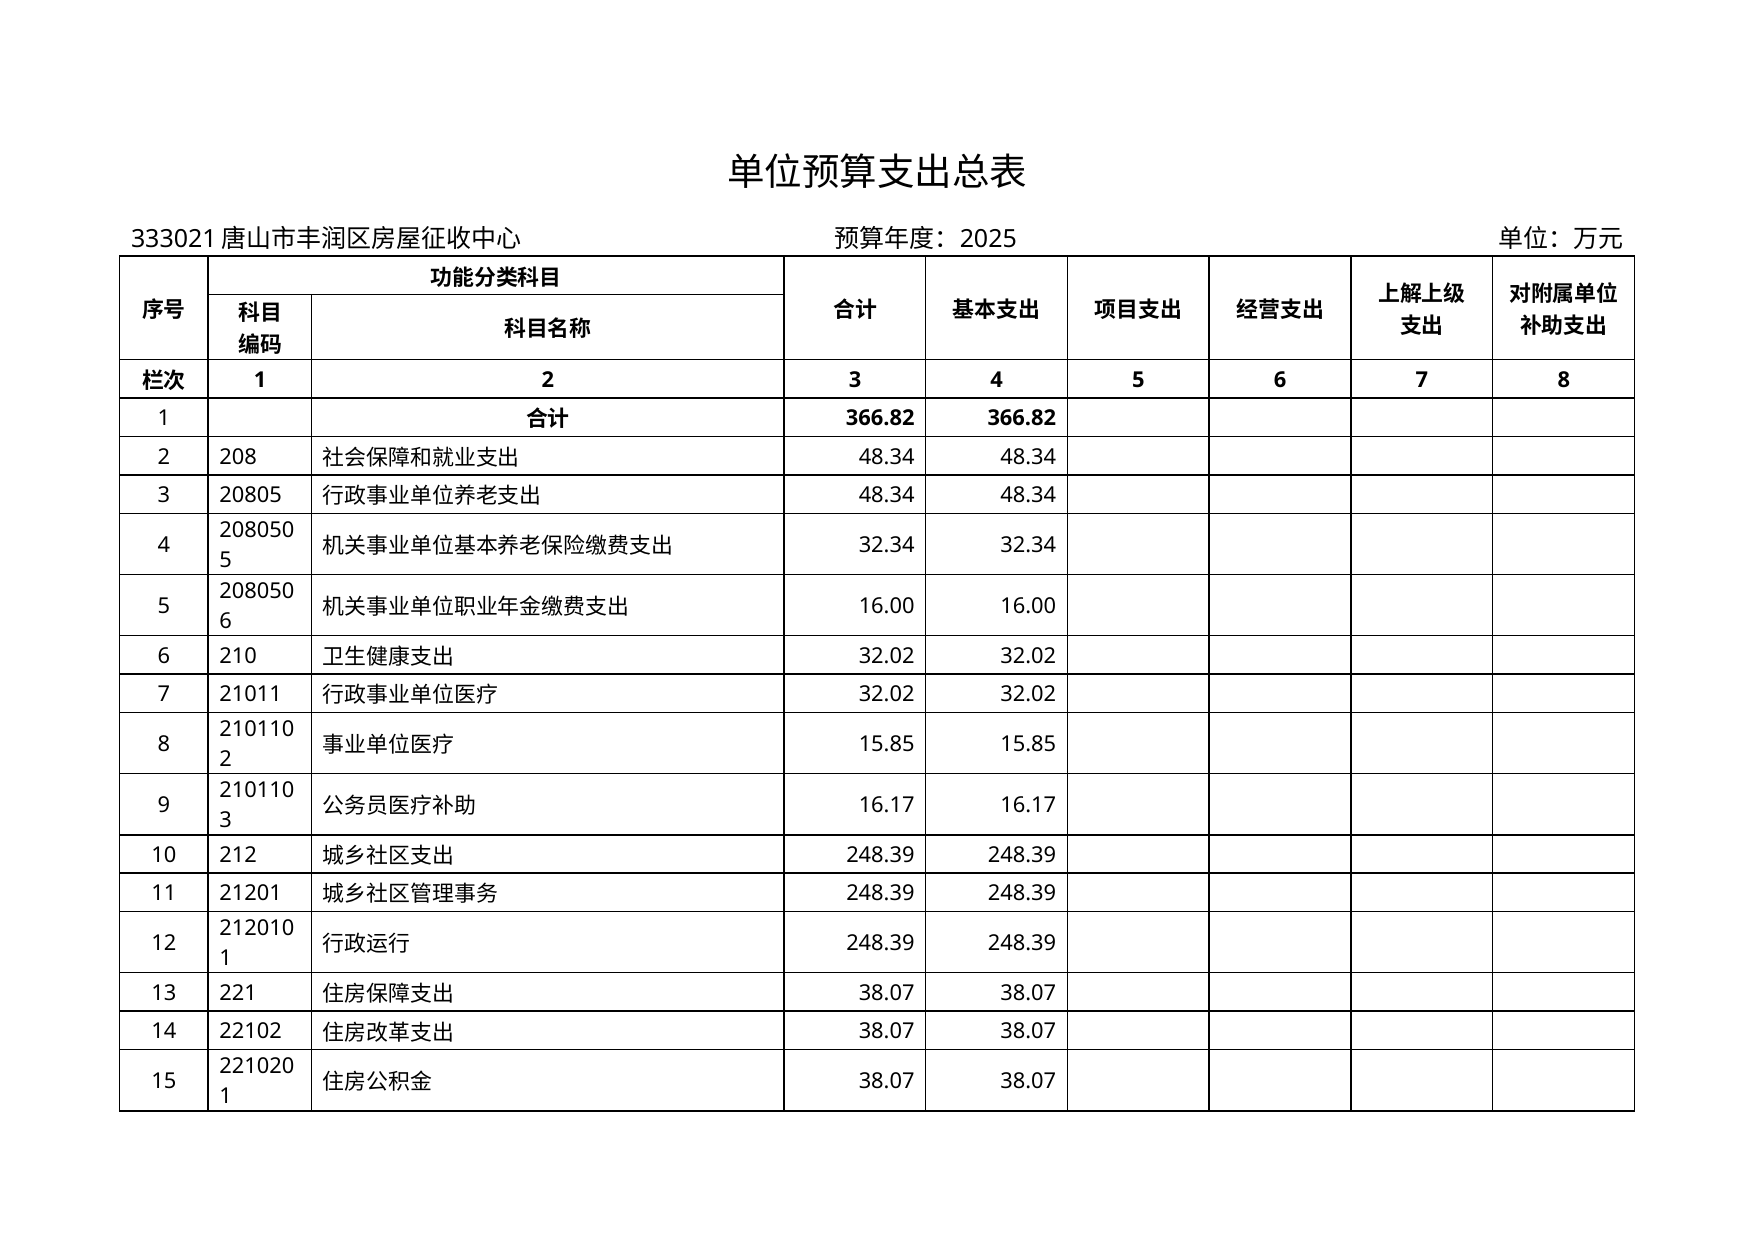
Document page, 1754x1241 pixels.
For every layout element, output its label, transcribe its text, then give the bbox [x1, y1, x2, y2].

table_cell [1493, 437, 1634, 474]
table_cell 7 [1352, 360, 1492, 397]
table_cell 8 [120, 713, 207, 773]
table_cell [1068, 399, 1208, 436]
table_cell 序号 [120, 257, 207, 359]
table_header 333021唐山市丰润区房屋征收中心 [120, 218, 784, 255]
table_cell 社会保障和就业支出 [312, 437, 783, 474]
table_cell 38.07 [926, 973, 1067, 1010]
table_cell [1493, 675, 1634, 712]
table_cell 32.02 [926, 675, 1067, 712]
table_cell 221 [209, 973, 311, 1010]
table_cell [1493, 874, 1634, 911]
table_cell [1210, 1050, 1350, 1110]
table_cell [1493, 636, 1634, 673]
table_cell 对附属单位补助支出 [1493, 257, 1634, 359]
table_cell [1068, 1012, 1208, 1049]
table_cell [1352, 636, 1492, 673]
table_cell [1493, 1012, 1634, 1049]
table_cell 5 [1068, 360, 1208, 397]
table_cell [1068, 912, 1208, 972]
table_cell 2101102 [209, 713, 311, 773]
table_cell 4 [120, 514, 207, 573]
table_cell [1210, 636, 1350, 673]
table_cell 5 [120, 575, 207, 635]
table_cell 2 [120, 437, 207, 474]
table_cell [1068, 675, 1208, 712]
table_cell 8 [1493, 360, 1634, 397]
table_header 预算年度：2025 [785, 218, 1067, 255]
table_cell [1352, 476, 1492, 512]
table_cell [1352, 874, 1492, 911]
table_cell [1068, 437, 1208, 474]
table_cell 2 [312, 360, 783, 397]
table_cell 14 [120, 1012, 207, 1049]
table_cell [1068, 575, 1208, 635]
table_cell 32.34 [785, 514, 925, 573]
table_cell 15.85 [926, 713, 1067, 773]
table_cell 32.02 [785, 636, 925, 673]
table_cell [1210, 874, 1350, 911]
table_cell 32.34 [926, 514, 1067, 573]
table_cell [1493, 973, 1634, 1010]
table_cell [1210, 575, 1350, 635]
table_cell 1 [209, 360, 311, 397]
table_cell 机关事业单位基本养老保险缴费支出 [312, 514, 783, 573]
text 单位预算支出总表 [106, 142, 1648, 196]
table_cell [1352, 1050, 1492, 1110]
table_cell [1352, 973, 1492, 1010]
table_cell 16.17 [785, 774, 925, 834]
table_cell 248.39 [926, 912, 1067, 972]
table_cell 城乡社区支出 [312, 836, 783, 872]
table_cell 248.39 [785, 836, 925, 872]
table_header 单位：万元 [1068, 218, 1634, 255]
table_cell 行政事业单位养老支出 [312, 476, 783, 512]
table_cell 公务员医疗补助 [312, 774, 783, 834]
table_cell [1068, 973, 1208, 1010]
table_cell 212 [209, 836, 311, 872]
table_cell 248.39 [785, 912, 925, 972]
table_cell 栏次 [120, 360, 207, 397]
table_cell 住房保障支出 [312, 973, 783, 1010]
table_cell 上解上级 支出 [1352, 257, 1492, 359]
table_cell [1210, 774, 1350, 834]
table_cell [1493, 514, 1634, 573]
table_cell 科目名称 [312, 295, 783, 359]
table_cell [1352, 912, 1492, 972]
table_cell [1493, 575, 1634, 635]
table_cell 48.34 [926, 476, 1067, 512]
table_cell 7 [120, 675, 207, 712]
table_cell [1493, 912, 1634, 972]
table_cell 48.34 [785, 476, 925, 512]
table_cell 15.85 [785, 713, 925, 773]
table_cell [1068, 636, 1208, 673]
table_cell 11 [120, 874, 207, 911]
table_cell 2080506 [209, 575, 311, 635]
table_cell 38.07 [785, 1050, 925, 1110]
table_cell 210 [209, 636, 311, 673]
table_cell 12 [120, 912, 207, 972]
table_cell 2120101 [209, 912, 311, 972]
table_cell 9 [120, 774, 207, 834]
table_cell 合计 [785, 257, 925, 359]
table_cell 3 [785, 360, 925, 397]
table_cell 16.00 [785, 575, 925, 635]
table_cell 208 [209, 437, 311, 474]
table_cell [1352, 399, 1492, 436]
table_cell 2210201 [209, 1050, 311, 1110]
table_cell 21011 [209, 675, 311, 712]
table_cell [1493, 399, 1634, 436]
table_cell [1210, 713, 1350, 773]
table_cell 机关事业单位职业年金缴费支出 [312, 575, 783, 635]
table_cell [1493, 774, 1634, 834]
table_cell 16.00 [926, 575, 1067, 635]
table_cell [1210, 476, 1350, 512]
table_cell 行政事业单位医疗 [312, 675, 783, 712]
table_cell 6 [1210, 360, 1350, 397]
table_cell [1068, 514, 1208, 573]
table_cell 366.82 [785, 399, 925, 436]
table_cell 21201 [209, 874, 311, 911]
table_cell [1352, 437, 1492, 474]
table_cell 48.34 [785, 437, 925, 474]
table_cell 248.39 [926, 874, 1067, 911]
table_cell 城乡社区管理事务 [312, 874, 783, 911]
table_cell 基本支出 [926, 257, 1067, 359]
table_cell [1352, 774, 1492, 834]
table_cell [1068, 713, 1208, 773]
table_cell [1068, 774, 1208, 834]
table_cell 15 [120, 1050, 207, 1110]
table_cell 366.82 [926, 399, 1067, 436]
table_cell 38.07 [926, 1012, 1067, 1049]
table_cell 行政运行 [312, 912, 783, 972]
table_cell 20805 [209, 476, 311, 512]
table_cell [1493, 1050, 1634, 1110]
table_cell 合计 [312, 399, 783, 436]
table_cell [1068, 836, 1208, 872]
table_cell 248.39 [926, 836, 1067, 872]
table_cell 10 [120, 836, 207, 872]
table_cell 住房改革支出 [312, 1012, 783, 1049]
table_cell [1352, 575, 1492, 635]
table_cell [1210, 973, 1350, 1010]
table_cell 功能分类科目 [209, 257, 783, 294]
table_cell [1210, 514, 1350, 573]
table_cell 事业单位医疗 [312, 713, 783, 773]
table_cell [1352, 514, 1492, 573]
table_cell [1493, 713, 1634, 773]
table_cell 32.02 [785, 675, 925, 712]
table_cell 科目 编码 [209, 295, 311, 359]
table_cell 住房公积金 [312, 1050, 783, 1110]
table_cell [1352, 1012, 1492, 1049]
table_cell 经营支出 [1210, 257, 1350, 359]
table_cell 38.07 [785, 973, 925, 1010]
table_cell [1493, 836, 1634, 872]
table_cell 2101103 [209, 774, 311, 834]
table_cell [1210, 836, 1350, 872]
table_cell 38.07 [785, 1012, 925, 1049]
table_cell [1068, 1050, 1208, 1110]
table_cell [1068, 874, 1208, 911]
table_cell 1 [120, 399, 207, 436]
table_cell [1210, 675, 1350, 712]
table_cell [1352, 713, 1492, 773]
table_cell 22102 [209, 1012, 311, 1049]
table_cell [1352, 836, 1492, 872]
table_cell [1210, 437, 1350, 474]
table_cell 16.17 [926, 774, 1067, 834]
table_cell 32.02 [926, 636, 1067, 673]
table_cell 卫生健康支出 [312, 636, 783, 673]
table_cell [1210, 399, 1350, 436]
table_cell 48.34 [926, 437, 1067, 474]
table_cell [1352, 675, 1492, 712]
table_cell [1210, 912, 1350, 972]
table_cell 3 [120, 476, 207, 512]
table_cell [209, 399, 311, 436]
table_cell 2080505 [209, 514, 311, 573]
table_cell [1068, 476, 1208, 512]
table_cell 38.07 [926, 1050, 1067, 1110]
table_cell 13 [120, 973, 207, 1010]
table_cell 项目支出 [1068, 257, 1208, 359]
table_cell 248.39 [785, 874, 925, 911]
table_cell 4 [926, 360, 1067, 397]
table_cell 6 [120, 636, 207, 673]
table_cell [1210, 1012, 1350, 1049]
table_cell [1493, 476, 1634, 512]
